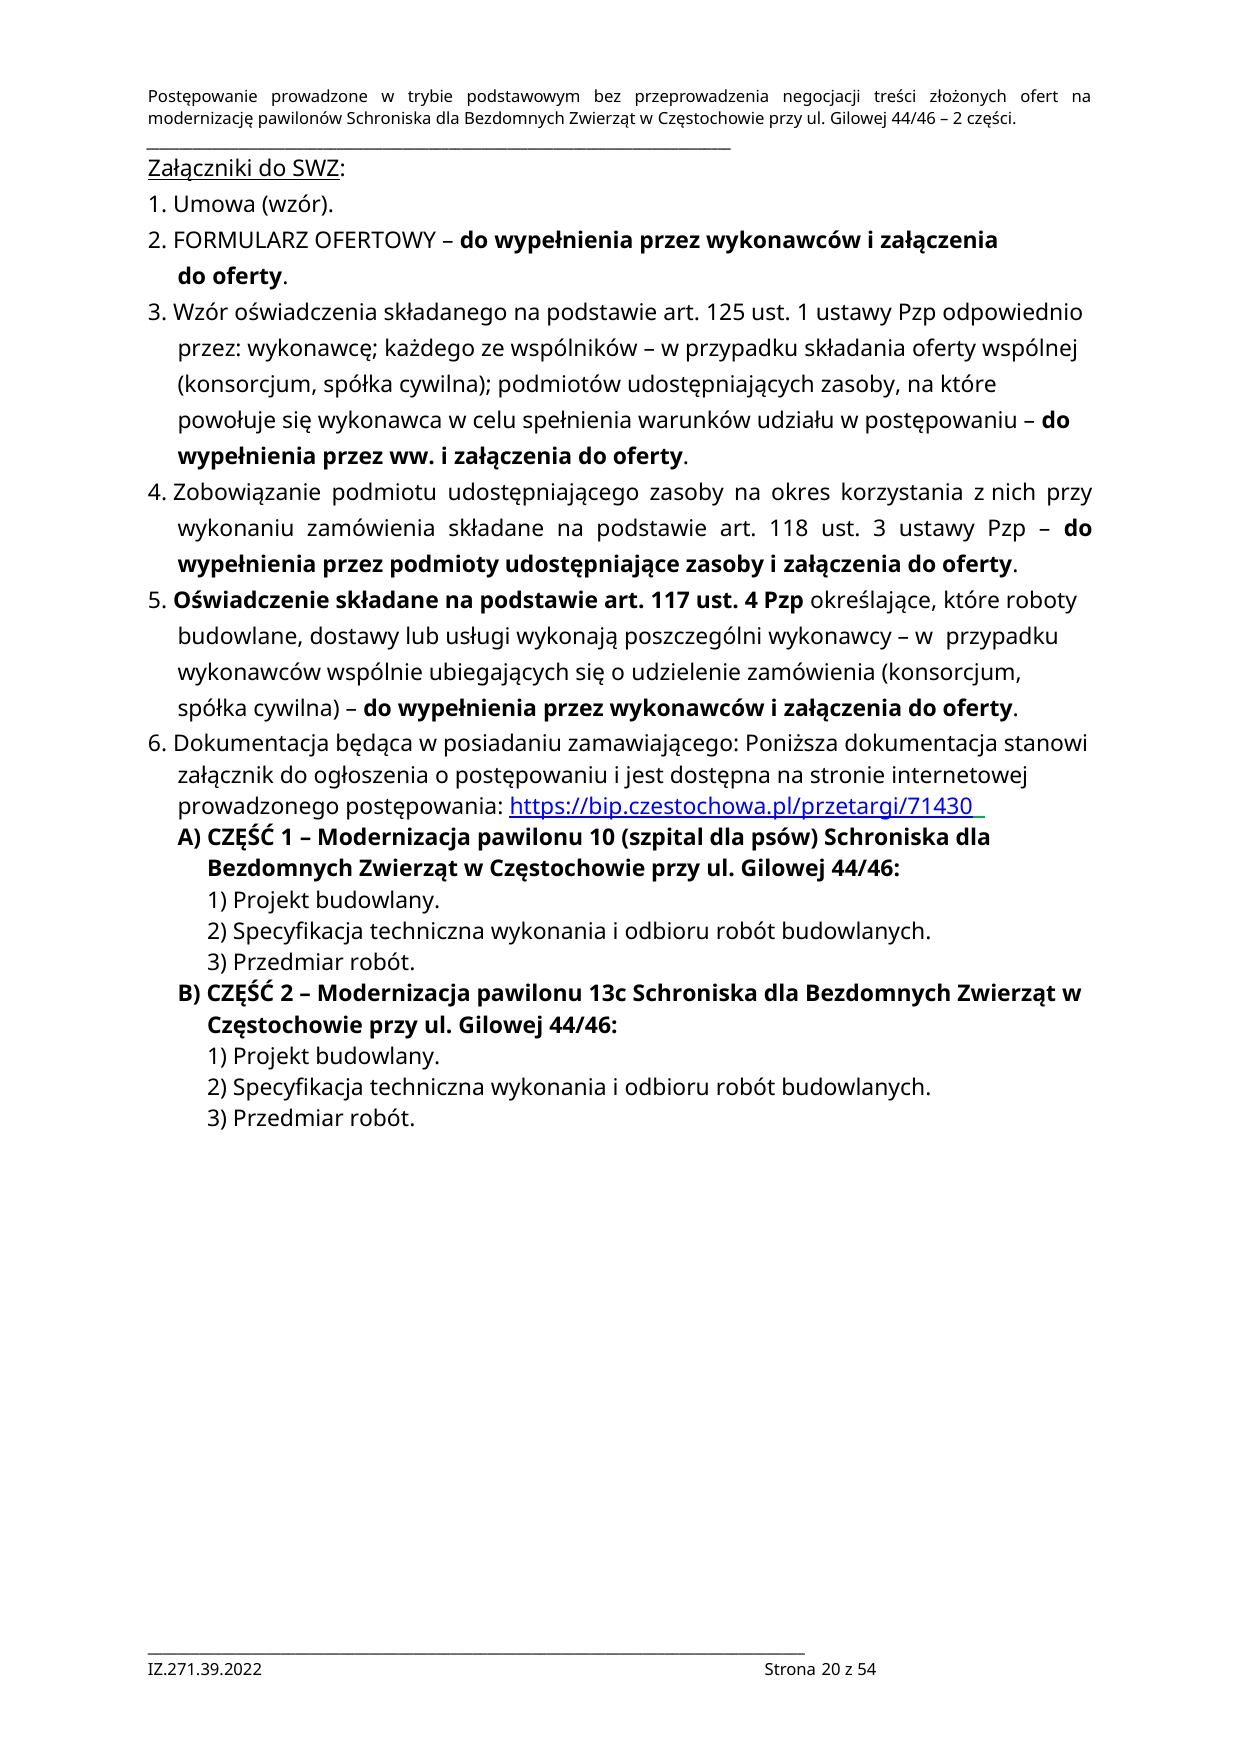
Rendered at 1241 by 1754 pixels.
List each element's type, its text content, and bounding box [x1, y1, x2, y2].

text 5. Oświadczenie składane na podstawie art. 117 ust. 4 Pzp określające, które roboty budowlane, dostawy lub usługi wykonają poszczególni wykonawcy – w przypadku wykonawców wspólnie ubiegających się o udzielenie zamówienia (konsorcjum, spółka cywilna) – do wypełnienia przez wykonawców i załączenia do oferty. [148, 584, 1092, 723]
text 2) Specyfikacja techniczna wykonania i odbioru robót budowlanych. [207, 915, 1092, 946]
text A) CZĘŚĆ 1 – Modernizacja pawilonu 10 (szpital dla psów) Schroniska dla Bezdomnych Zwierząt w Częstochowie przy ul. Gilowej 44/46: [177, 821, 1092, 884]
text 1. Umowa (wzór). [148, 188, 1092, 219]
text 6. Dokumentacja będąca w posiadaniu zamawiającego: Poniższa dokumentacja stanowi załącznik do ogłoszenia o postępowaniu i jest dostępna na stronie internetowej prowadzonego postępowania: https://bip.czestochowa.pl/przetargi/71430 [148, 727, 1092, 821]
text 1) Projekt budowlany. [207, 884, 1092, 915]
text 2) Specyfikacja techniczna wykonania i odbioru robót budowlanych. [207, 1071, 1092, 1102]
text 1) Projekt budowlany. [207, 1040, 1092, 1071]
text B) CZĘŚĆ 2 – Modernizacja pawilonu 13c Schroniska dla Bezdomnych Zwierząt w Częstochowie przy ul. Gilowej 44/46: [177, 977, 1092, 1040]
text 4. Zobowiązanie podmiotu udostępniającego zasoby na okres korzystania z nich przy wykonaniu zamówienia składane na podstawie art. 118 ust. 3 ustawy Pzp – do wypełnienia przez podmioty udostępniające zasoby i załączenia do oferty. [148, 476, 1092, 579]
text 3) Przedmiar robót. [207, 1102, 1092, 1134]
text 3) Przedmiar robót. [207, 946, 1092, 977]
text Załączniki do SWZ: [148, 152, 1092, 184]
text 2. FORMULARZ OFERTOWY – do wypełnienia przez wykonawców i załączenia do oferty. [148, 224, 1092, 291]
text 3. Wzór oświadczenia składanego na podstawie art. 125 ust. 1 ustawy Pzp odpowiednio przez: wykonawcę; każdego ze wspólników – w przypadku składania oferty wspólnej (konsorcjum, spółka cywilna); podmiotów udostępniających zasoby, na które powołuje się wykonawca w celu spełnienia warunków udziału w postępowaniu – do wypełnienia przez ww. i załączenia do oferty. [148, 296, 1092, 471]
